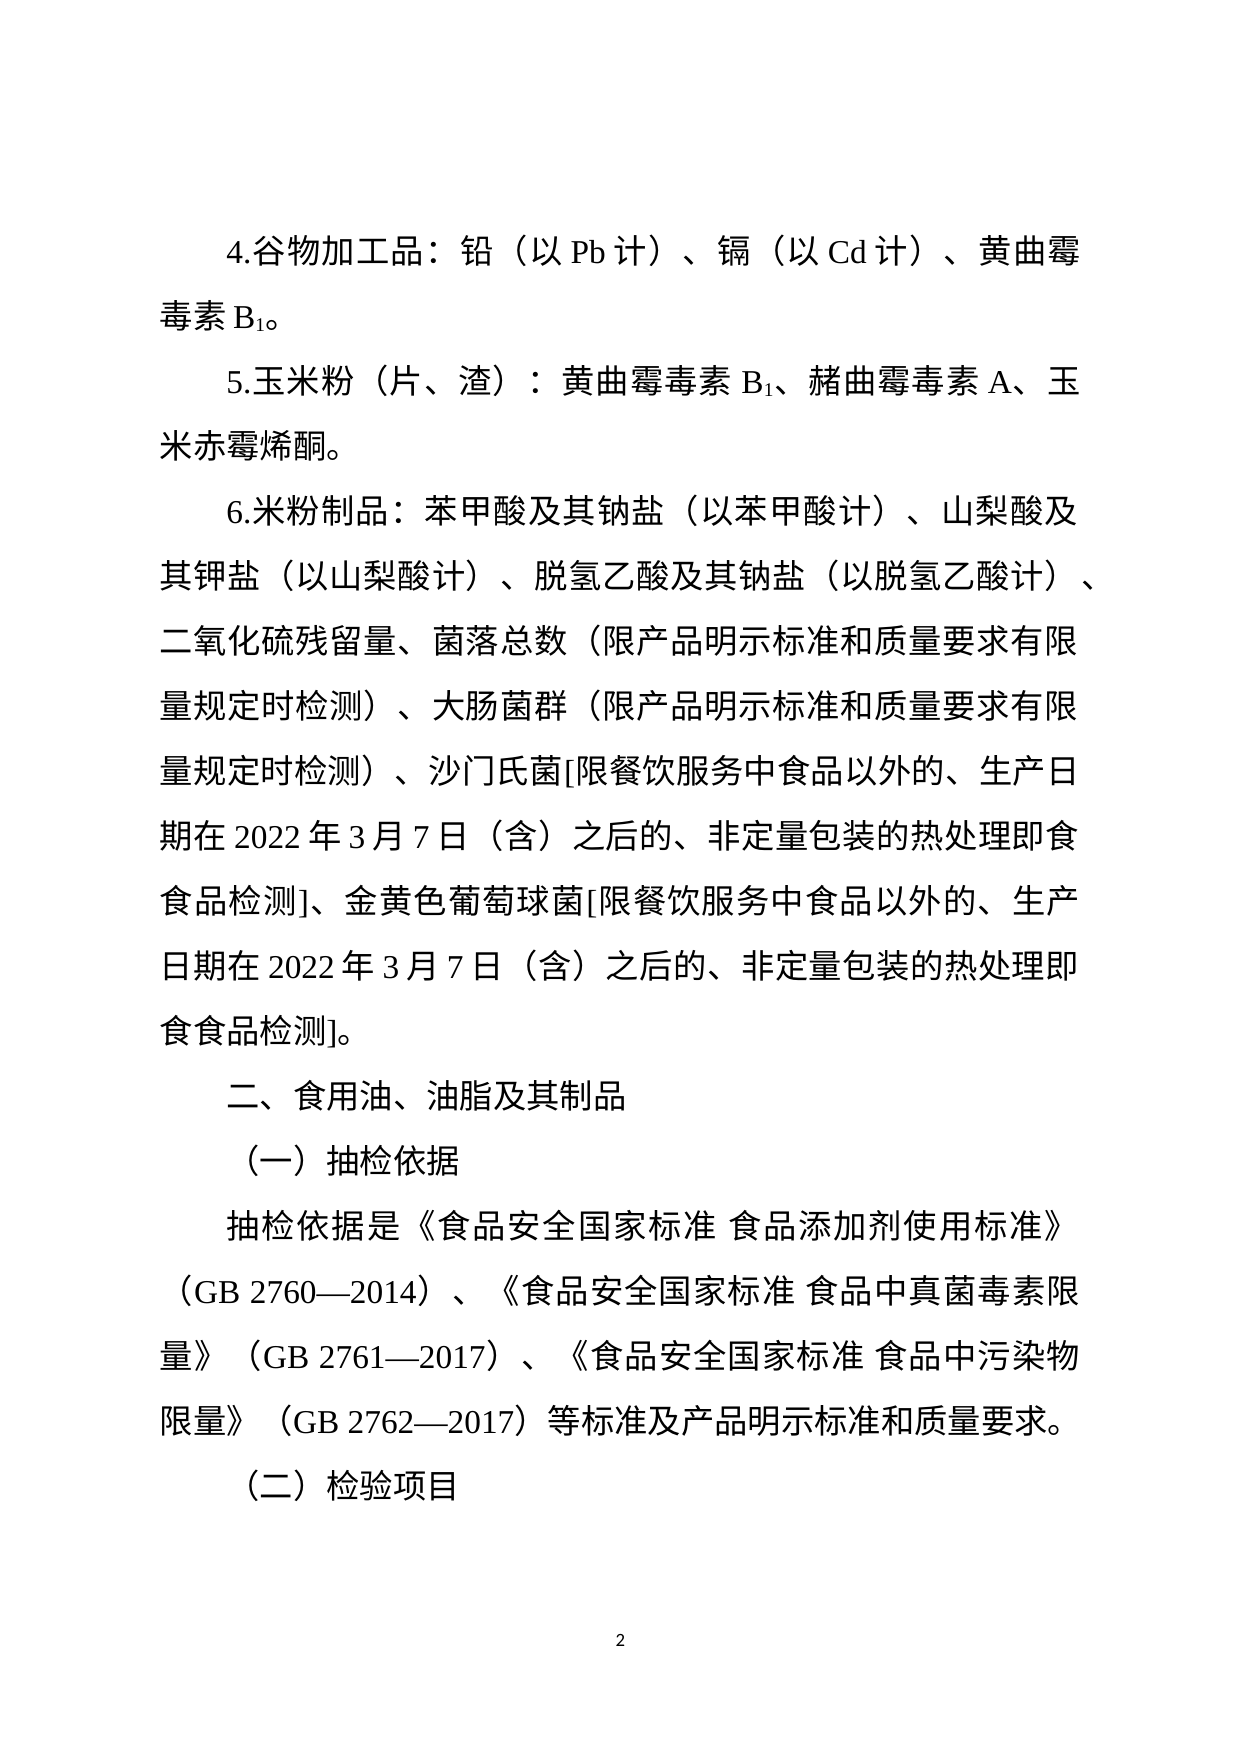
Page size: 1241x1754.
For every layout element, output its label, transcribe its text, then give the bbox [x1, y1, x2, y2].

text 抽检依据是《食品安全国家标准 食品添加剂使用标准》（GB 2760—2014）、《食品安全国家标准 食品中真菌毒素限量》（GB 2761—2017）、《食品安全国家标准 食品中污染物限量》（GB 2762—2017）等标准及产品明示标准和质量要求。 [159, 1192, 1081, 1452]
text 4.谷物加工品：铅（以Pb计）、镉（以Cd计）、黄曲霉毒素B1。 [159, 217, 1081, 347]
text 6.米粉制品：苯甲酸及其钠盐（以苯甲酸计）、山梨酸及其钾盐（以山梨酸计）、脱氢乙酸及其钠盐（以脱氢乙酸计）、二氧化硫残留量、菌落总数（限产品明示标准和质量要求有限量规定时检测）、大肠菌群（限产品明示标准和质量要求有限量规定时检测）、沙门氏菌[限餐饮服务中食品以外的、生产日期在2022年3月7日（含）之后的、非定量包装的热处理即食食品检测]、金黄色葡萄球菌[限餐饮服务中食品以外的、生产日期在2022年3月7日（含）之后的、非定量包装的热处理即食食品检测]。 [159, 477, 1081, 1062]
text 二、食用油、油脂及其制品 [159, 1062, 1081, 1127]
text （二）检验项目 [159, 1452, 1081, 1517]
text 5.玉米粉（片、渣）：黄曲霉毒素B1、赭曲霉毒素A、玉米赤霉烯酮。 [159, 347, 1081, 477]
text （一）抽检依据 [159, 1127, 1081, 1192]
